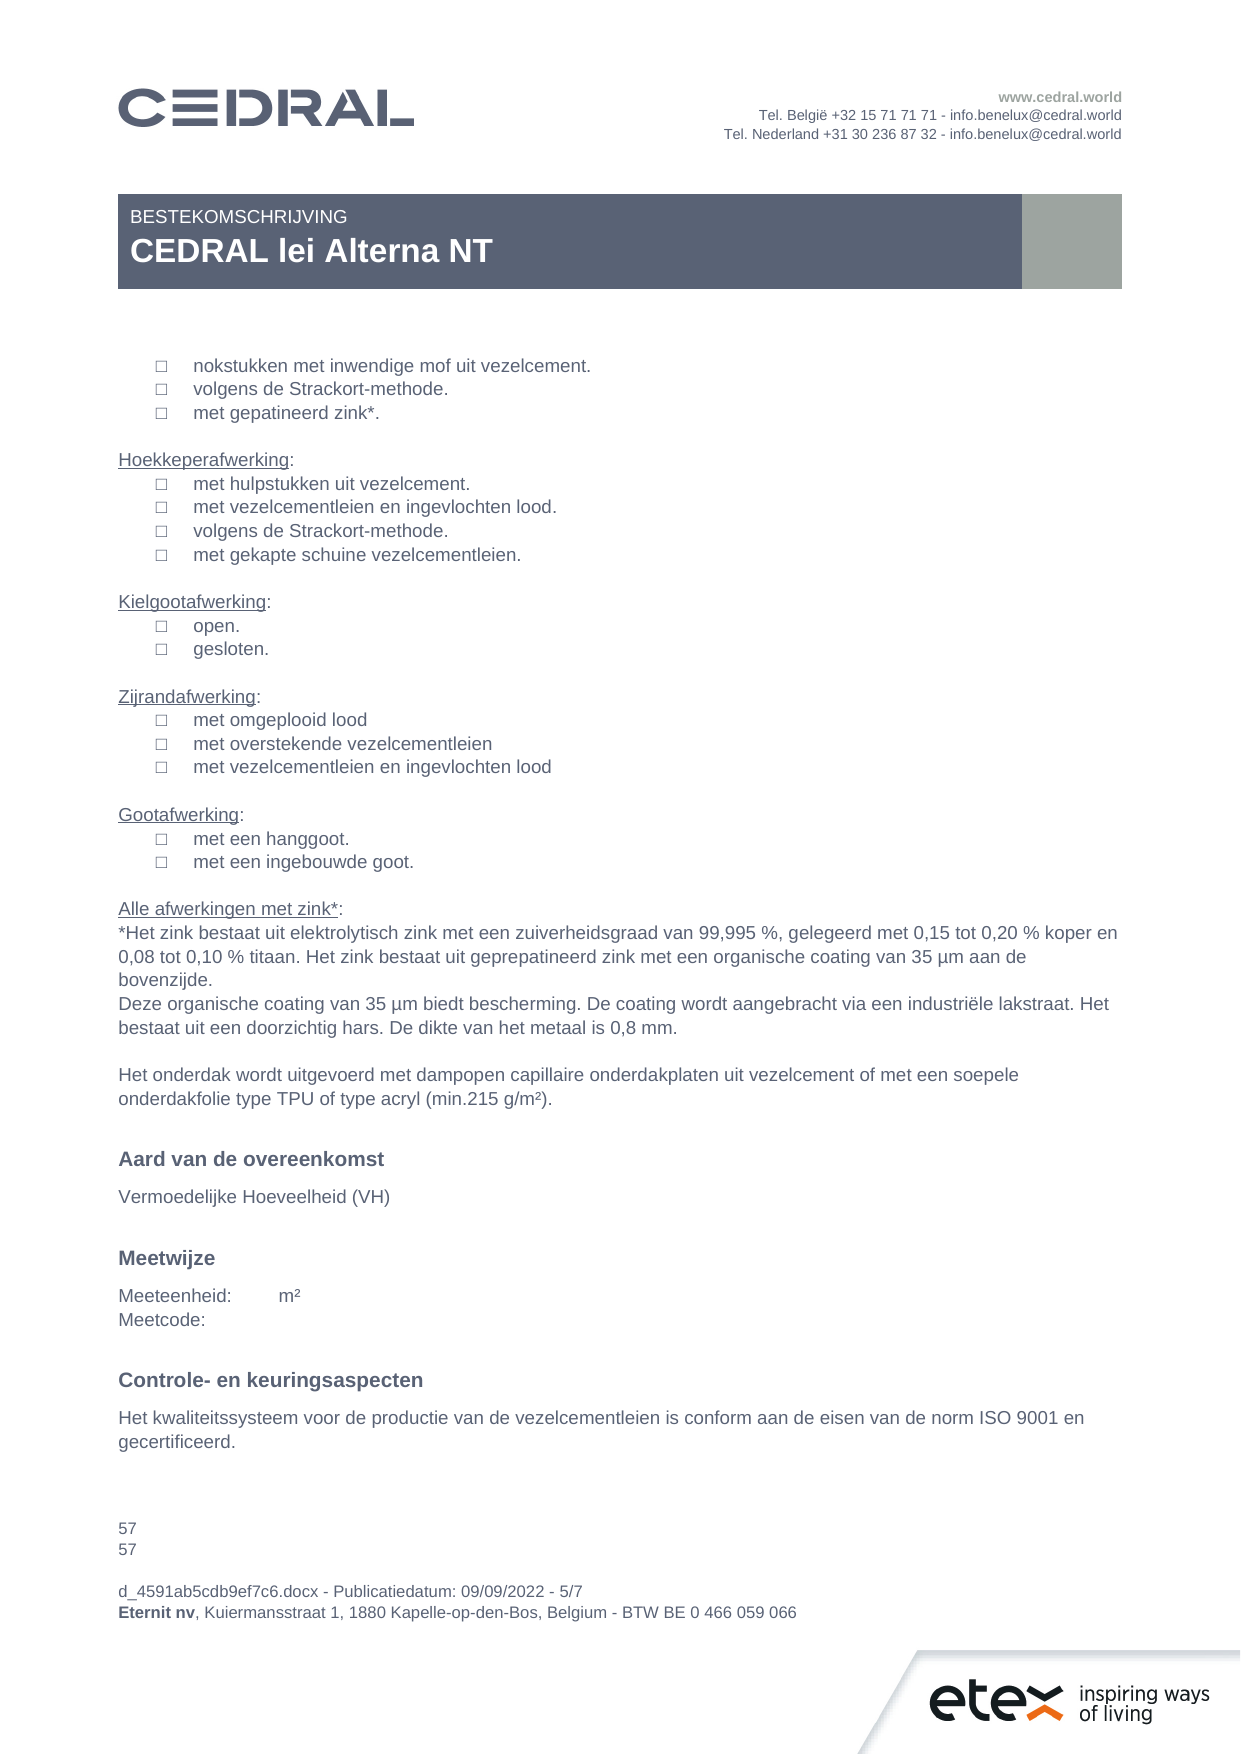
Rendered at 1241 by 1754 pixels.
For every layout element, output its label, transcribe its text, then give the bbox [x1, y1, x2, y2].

text Kielgootafwerking: [118, 591, 1122, 612]
list open. [156, 614, 1122, 636]
text Alle afwerkingen met zink*: [118, 898, 1122, 920]
list met gekapte schuine vezelcementleien. [156, 543, 1122, 565]
list met vezelcementleien en ingevlochten lood. [156, 496, 1122, 518]
subtitle Aard van de overeenkomst [118, 1147, 1122, 1171]
text *Het zink bestaat uit elektrolytisch zink met een zuiverheidsgraad van 99,995 %, gelegeerd met 0,15 tot 0,20 % koper en 0,08 tot 0,10 % titaan. Het zink bestaat uit geprepatineerd zink met een organische coating van 35 µm aan de bovenzijde. [118, 922, 1122, 991]
text Meeteenheid: m² [118, 1285, 1122, 1306]
text Meetcode: [118, 1308, 1122, 1330]
list volgens de Strackort-methode. [156, 378, 1122, 399]
list met een ingebouwde goot. [156, 851, 1122, 872]
text Gootafwerking: [118, 804, 1122, 825]
list met omgeplooid lood [156, 709, 1122, 731]
text Het kwaliteitssysteem voor de productie van de vezelcementleien is conform aan de eisen van de norm ISO 9001 en gecertificeerd. [118, 1407, 1122, 1452]
text Hoekkeperafwerking: [118, 449, 1122, 471]
list met vezelcementleien en ingevlochten lood [156, 756, 1122, 778]
subtitle Controle- en keuringsaspecten [118, 1368, 1122, 1392]
list nokstukken met inwendige mof uit vezelcement. [156, 354, 1122, 376]
list met gepatineerd zink*. [156, 402, 1122, 423]
list gesloten. [156, 638, 1122, 660]
picture [0, 0, 1241, 196]
text Vermoedelijke Hoeveelheid (VH) [118, 1186, 1122, 1208]
subtitle Meetwijze [118, 1246, 1122, 1270]
list met hulpstukken uit vezelcement. [156, 473, 1122, 494]
list met overstekende vezelcementleien [156, 733, 1122, 754]
list met een hanggoot. [156, 827, 1122, 849]
list volgens de Strackort-methode. [156, 520, 1122, 541]
text Het onderdak wordt uitgevoerd met dampopen capillaire onderdakplaten uit vezelcement of met een soepele onderdakfolie type TPU of type acryl (min.215 g/m²). [118, 1064, 1122, 1109]
text Zijrandafwerking: [118, 685, 1122, 707]
picture [0, 1640, 1241, 1754]
text Deze organische coating van 35 µm biedt bescherming. De coating wordt aangebracht via een industriële lakstraat. Het bestaat uit een doorzichtig hars. De dikte van het metaal is 0,8 mm. [118, 993, 1122, 1038]
